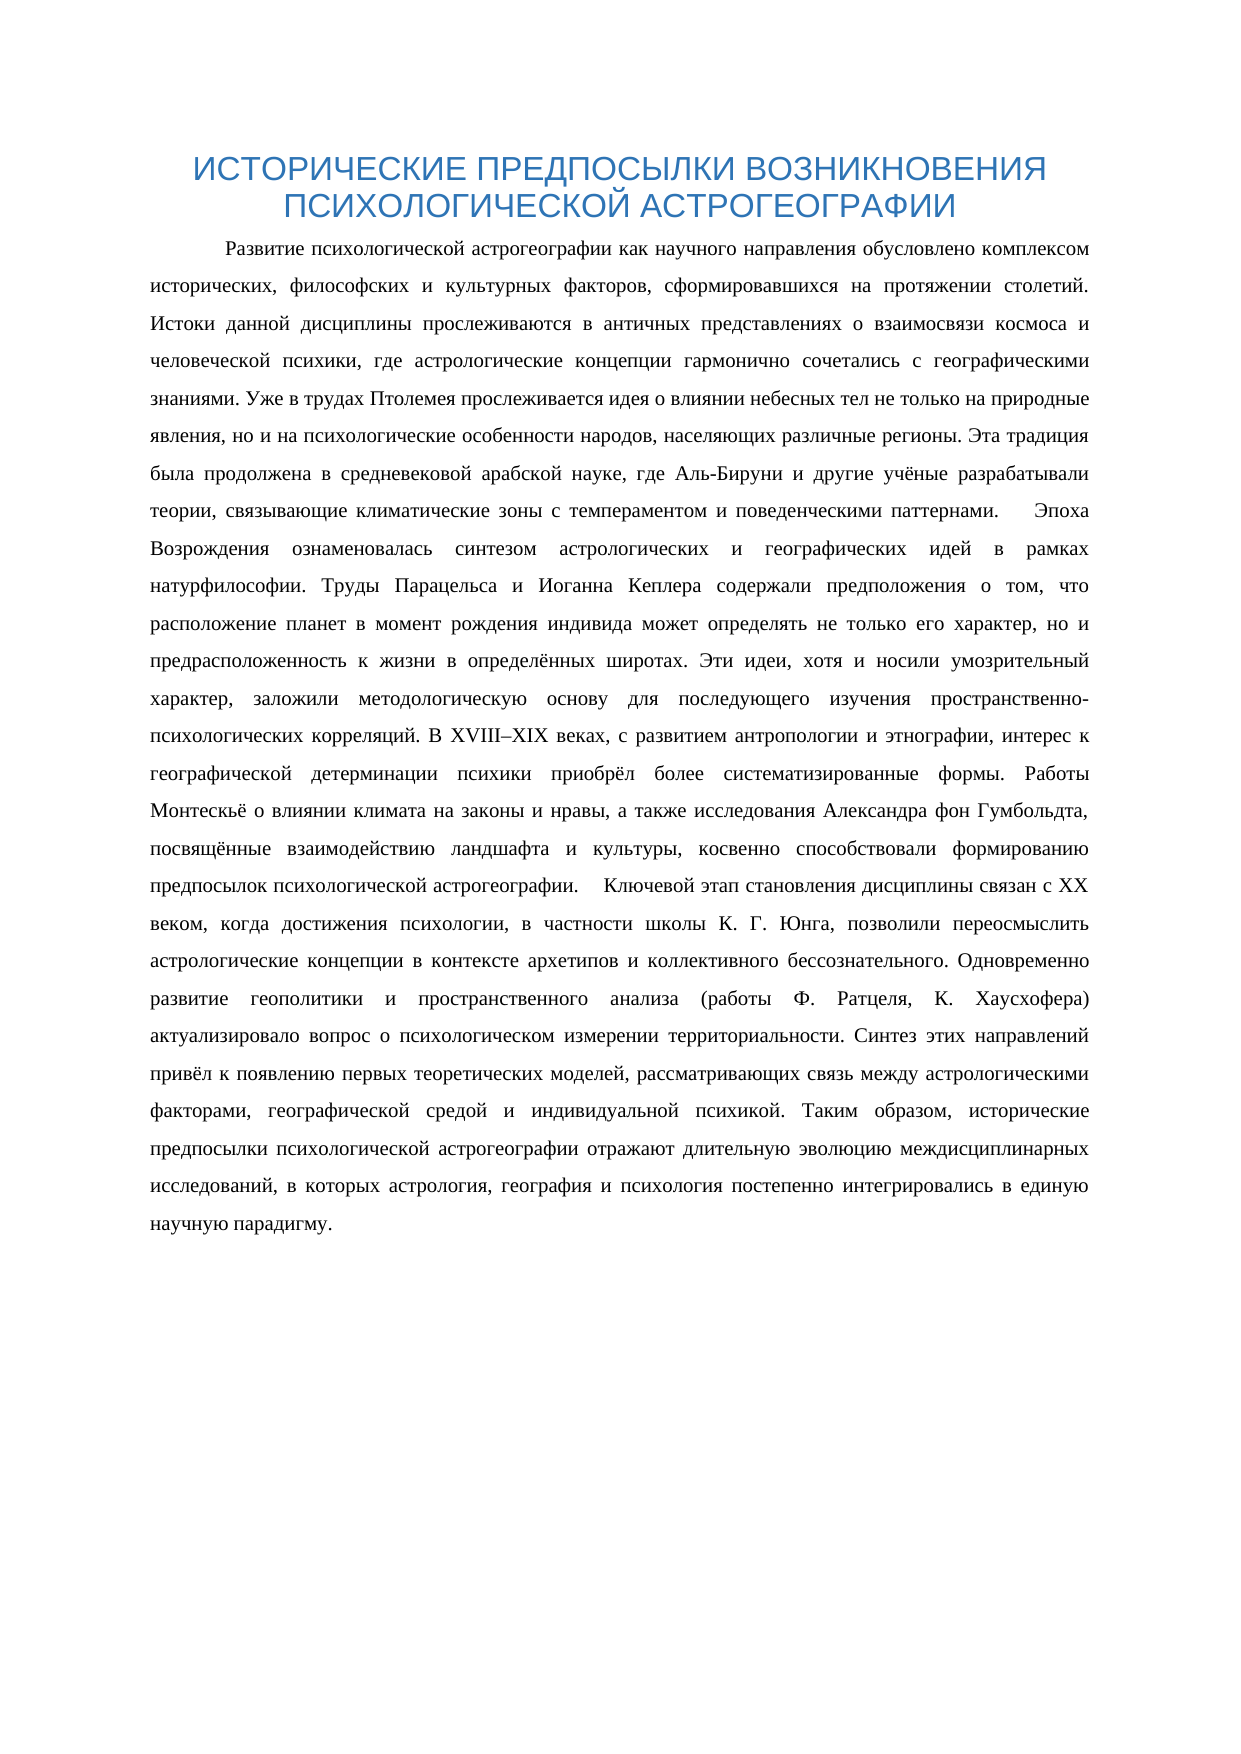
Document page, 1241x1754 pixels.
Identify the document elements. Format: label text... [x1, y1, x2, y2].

subtitle ИСТОРИЧЕСКИЕ ПРЕДПОСЫЛКИ ВОЗНИКНОВЕНИЯ ПСИХОЛОГИЧЕСКОЙ АСТРОГЕОГРАФИИ [150, 150, 1090, 225]
text Развитие психологической астрогеографии как научного направления обусловлено комплексом исторических, философских и культурных факторов, сформировавшихся на протяжении столетий. Истоки данной дисциплины прослеживаются в античных представлениях о взаимосвязи космоса и человеческой психики, где астрологические концепции гармонично сочетались с географическими знаниями. Уже в трудах Птолемея прослеживается идея о влиянии небесных тел не только на природные явления, но и на психологические особенности народов, населяющих различные регионы. Эта традиция была продолжена в средневековой арабской науке, где Аль-Бируни и другие учёные разрабатывали теории, связывающие климатические зоны с темпераментом и поведенческими паттернами. Эпоха Возрождения ознаменовалась синтезом астрологических и географических идей в рамках натурфилософии. Труды Парацельса и Иоганна Кеплера содержали предположения о том, что расположение планет в момент рождения индивида может определять не только его характер, но и предрасположенность к жизни в определённых широтах. Эти идеи, хотя и носили умозрительный характер, заложили методологическую основу для последующего изучения пространственно-психологических корреляций. В XVIII–XIX веках, с развитием антропологии и этнографии, интерес к географической детерминации психики приобрёл более систематизированные формы. Работы Монтескьё о влиянии климата на законы и нравы, а также исследования Александра фон Гумбольдта, посвящённые взаимодействию ландшафта и культуры, косвенно способствовали формированию предпосылок психологической астрогеографии. Ключевой этап становления дисциплины связан с XX веком, когда достижения психологии, в частности школы К. Г. Юнга, позволили переосмыслить астрологические концепции в контексте архетипов и коллективного бессознательного. Одновременно развитие геополитики и пространственного анализа (работы Ф. Ратцеля, К. Хаусхофера) актуализировало вопрос о психологическом измерении территориальности. Синтез этих направлений привёл к появлению первых теоретических моделей, рассматривающих связь между астрологическими факторами, географической средой и индивидуальной психикой. Таким образом, исторические предпосылки психологической астрогеографии отражают длительную эволюцию междисциплинарных исследований, в которых астрология, география и психология постепенно интегрировались в единую научную парадигму. [150, 225, 1090, 1237]
